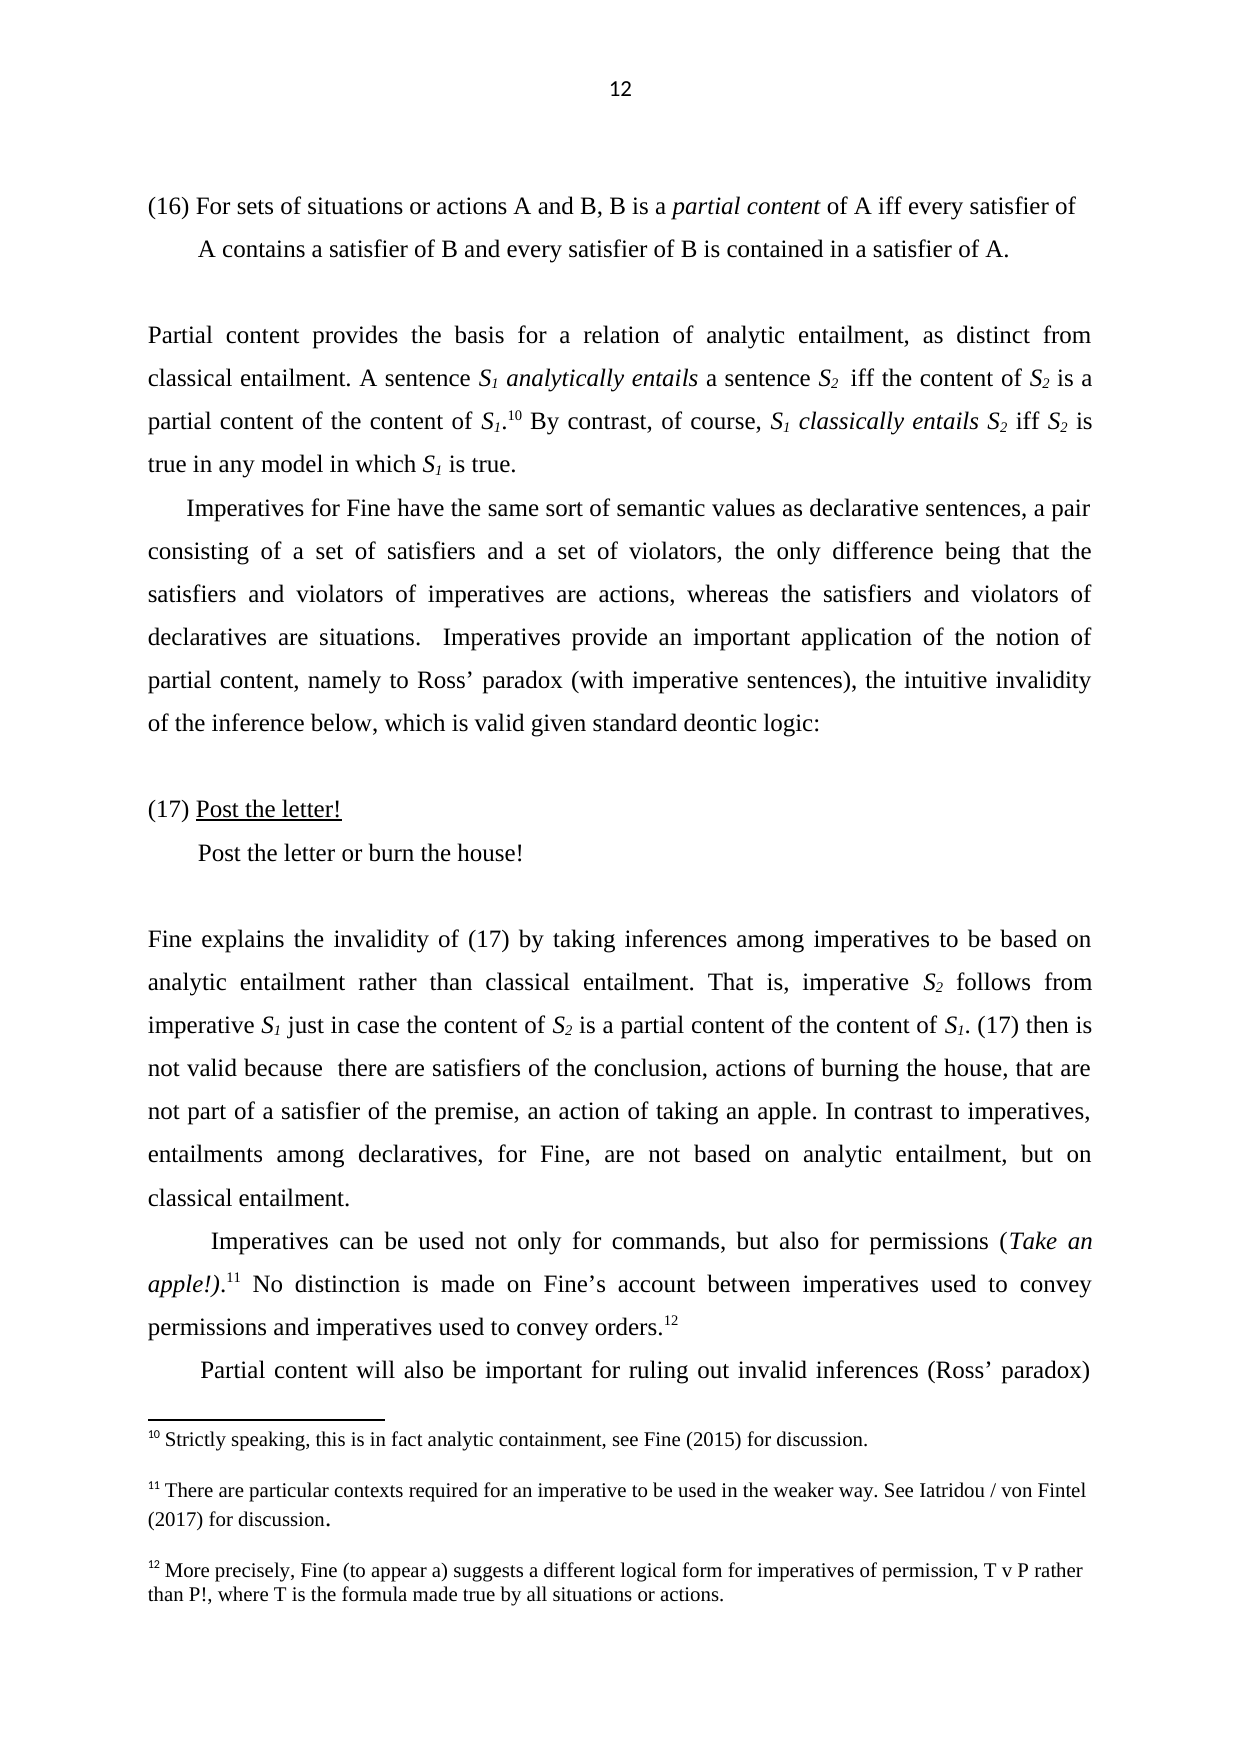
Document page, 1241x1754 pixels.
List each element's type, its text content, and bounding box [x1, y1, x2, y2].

text Fine explains the invalidity of (17) by taking inferences among imperatives to be based on analytic entailment rather than classical entailment. That is, imperative S2 follows from imperative S1 just in case the content of S2 is a partial content of the content of S1. (17) then is not valid because there are satisfiers of the conclusion, actions of burning the house, that are not part of a satisfier of the premise, an action of taking an apple. In contrast to imperatives, entailments among declaratives, for Fine, are not based on analytic entailment, but on classical entailment. [148, 924, 1093, 1211]
text A contains a satisfier of B and every satisfier of B is contained in a satisfier of A. [148, 234, 1093, 263]
text (17) Post the letter! [148, 794, 1093, 823]
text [148, 1355, 1093, 1384]
text Imperatives for Fine have the same sort of semantic values as declarative sentences, a pair consisting of a set of satisfiers and a set of violators, the only difference being that the satisfiers and violators of imperatives are actions, whereas the satisfiers and violators of declaratives are situations. Imperatives provide an important application of the notion of partial content, namely to Ross’ paradox (with imperative sentences), the intuitive invalidity of the inference below, which is valid given standard deontic logic: [148, 493, 1093, 737]
text Post the letter or burn the house! [148, 838, 1093, 866]
text (16) For sets of situations or actions A and B, B is a partial content of A iff every satisfier of [148, 191, 1093, 219]
text Partial content provides the basis for a relation of analytic entailment, as distinct from classical entailment. A sentence S1 analytically entails a sentence S2 iff the content of S2 is a partial content of the content of S1. By contrast, of course, S1 classically entails S2 iff S2 is true in any model in which S1 is true. [148, 320, 1093, 478]
text Imperatives can be used not only for commands, but also for permissions (Take an apple!). No distinction is made on Fine’s account between imperatives used to convey permissions and imperatives used to convey orders. [148, 1226, 1093, 1341]
